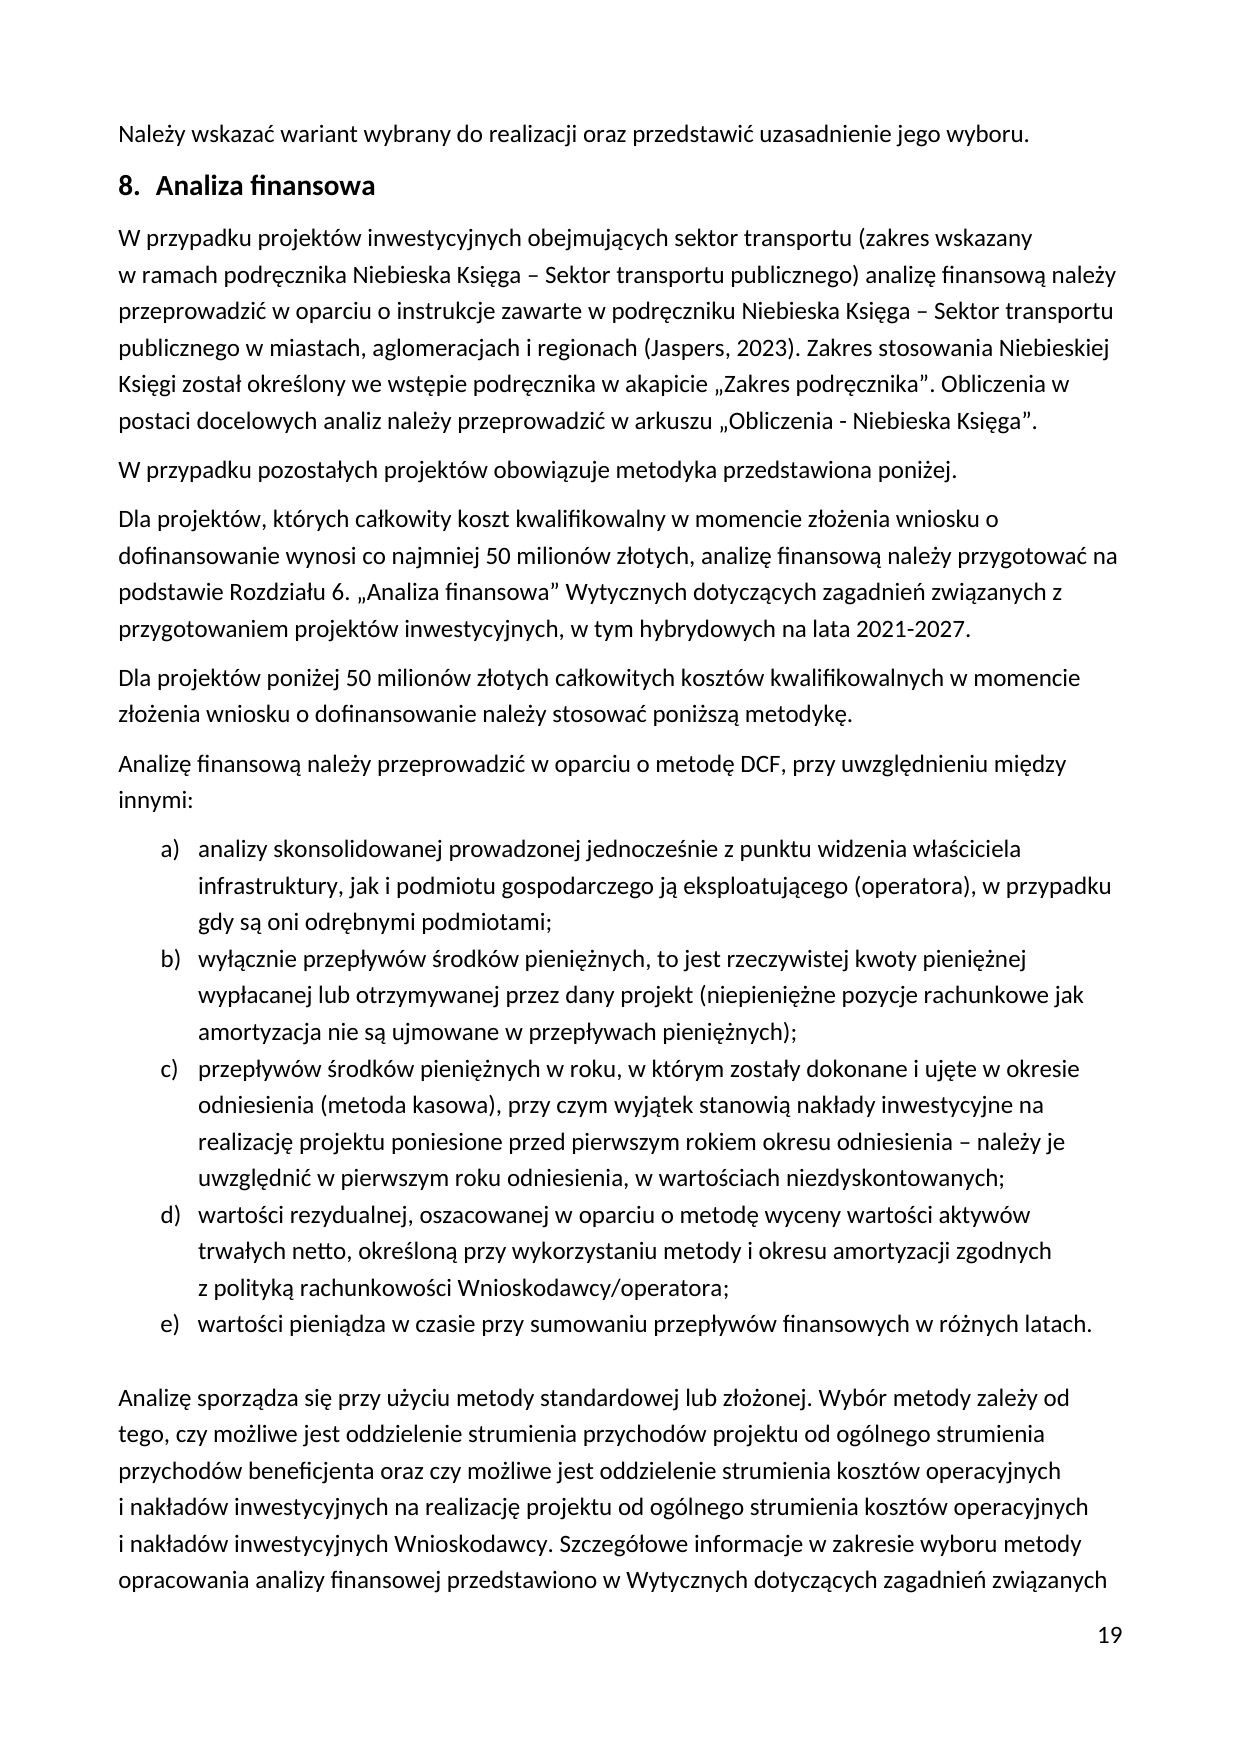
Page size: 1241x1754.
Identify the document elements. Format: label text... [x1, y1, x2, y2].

text W przypadku projektów inwestycyjnych obejmujących sektor transportu (zakres wskazany w ramach podręcznika Niebieska Księga – Sektor transportu publicznego) analizę finansową należy przeprowadzić w oparciu o instrukcje zawarte w podręczniku Niebieska Księga – Sektor transportu publicznego w miastach, aglomeracjach i regionach (Jaspers, 2023). Zakres stosowania Niebieskiej Księgi został określony we wstępie podręcznika w akapicie „Zakres podręcznika”. Obliczenia w postaci docelowych analiz należy przeprowadzić w arkuszu „Obliczenia - Niebieska Księga”. [118, 222, 1122, 436]
text Dla projektów, których całkowity koszt kwalifikowalny w momencie złożenia wniosku o dofinansowanie wynosi co najmniej 50 milionów złotych, analizę finansową należy przygotować na podstawie Rozdziału 6. „Analiza finansowa” Wytycznych dotyczących zagadnień związanych z przygotowaniem projektów inwestycyjnych, w tym hybrydowych na lata 2021-2027. [118, 503, 1122, 643]
list przepływów środków pieniężnych w roku, w którym zostały dokonane i ujęte w okresie odniesienia (metoda kasowa), przy czym wyjątek stanowią nakłady inwestycyjne na realizację projektu poniesione przed pierwszym rokiem okresu odniesienia – należy je uwzględnić w pierwszym roku odniesienia, w wartościach niezdyskontowanych; [160, 1053, 1122, 1193]
list wartości pieniądza w czasie przy sumowaniu przepływów finansowych w różnych latach. [160, 1309, 1122, 1339]
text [118, 1382, 1122, 1595]
list wyłącznie przepływów środków pieniężnych, to jest rzeczywistej kwoty pieniężnej wypłacanej lub otrzymywanej przez dany projekt (niepieniężne pozycje rachunkowe jak amortyzacja nie są ujmowane w przepływach pieniężnych); [160, 943, 1122, 1047]
list analizy skonsolidowanej prowadzonej jednocześnie z punktu widzenia właściciela infrastruktury, jak i podmiotu gospodarczego ją eksploatującego (operatora), w przypadku gdy są oni odrębnymi podmiotami; [160, 833, 1122, 937]
text W przypadku pozostałych projektów obowiązuje metodyka przedstawiona poniżej. [118, 454, 1122, 485]
text Dla projektów poniżej 50 milionów złotych całkowitych kosztów kwalifikowalnych w momencie złożenia wniosku o dofinansowanie należy stosować poniższą metodykę. [118, 662, 1122, 729]
list wartości rezydualnej, oszacowanej w oparciu o metodę wyceny wartości aktywów trwałych netto, określoną przy wykorzystaniu metody i okresu amortyzacji zgodnych z polityką rachunkowości Wnioskodawcy/operatora; [160, 1199, 1122, 1303]
text Analizę finansową należy przeprowadzić w oparciu o metodę DCF, przy uwzględnieniu między innymi: [118, 748, 1122, 815]
text Należy wskazać wariant wybrany do realizacji oraz przedstawić uzasadnienie jego wyboru. [118, 118, 1122, 149]
subtitle Analiza finansowa [118, 167, 1122, 203]
